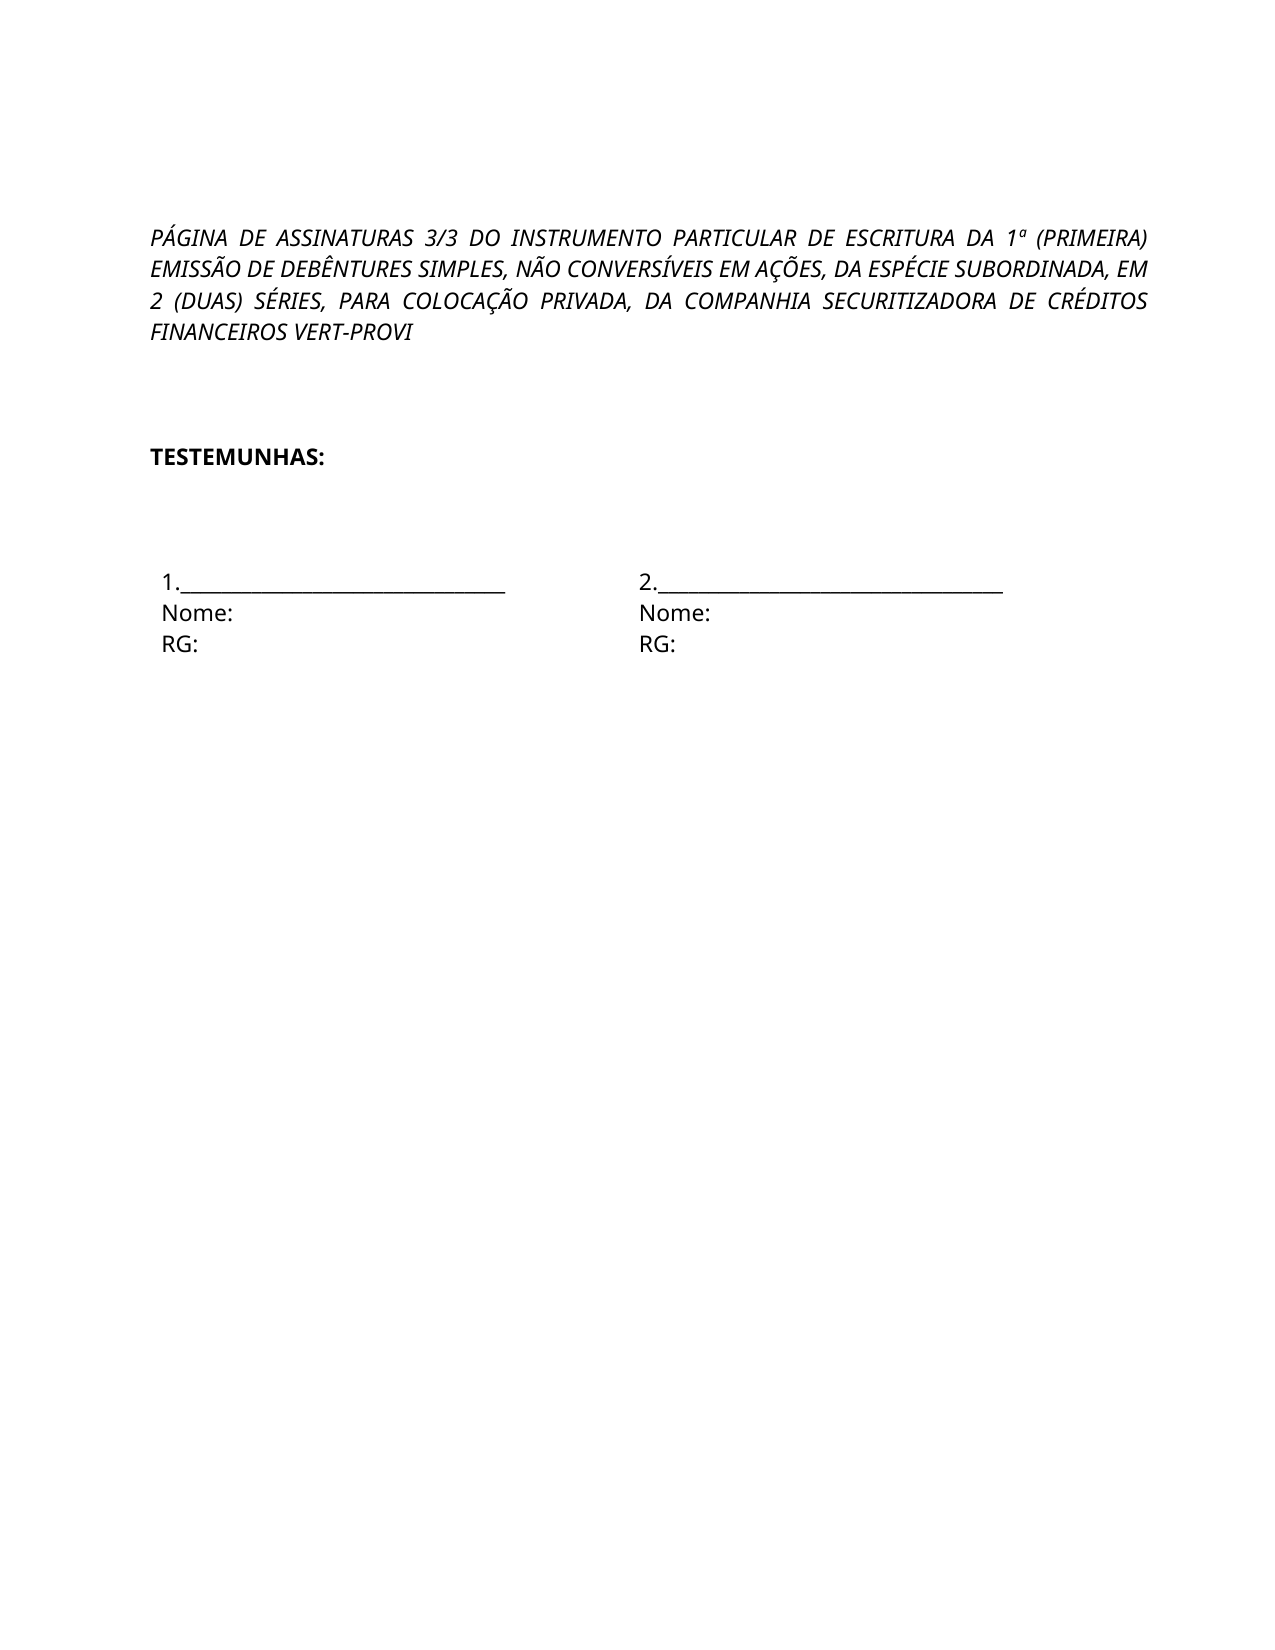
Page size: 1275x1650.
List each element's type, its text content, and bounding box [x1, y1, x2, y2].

table_cell Nome: [628, 597, 1105, 628]
table_cell RG: [150, 628, 627, 659]
table_header 1.________________________________ [150, 565, 627, 597]
text PÁGINA DE ASSINATURAS 3/3 DO INSTRUMENTO PARTICULAR DE ESCRITURA DA 1ª (PRIMEIRA) EMISSÃO DE DEBÊNTURES SIMPLES, NÃO CONVERSÍVEIS EM AÇÕES, DA ESPÉCIE SUBORDINADA, EM 2 (DUAS) SÉRIES, PARA COLOCAÇÃO PRIVADA, DA COMPANHIA SECURITIZADORA DE CRÉDITOS FINANCEIROS VERT-PROVI [150, 222, 1152, 347]
text TESTEMUNHAS: [150, 440, 1152, 472]
table_cell Nome: [150, 597, 627, 628]
table_header 2.__________________________________ [628, 565, 1105, 597]
table_cell RG: [628, 628, 1105, 659]
